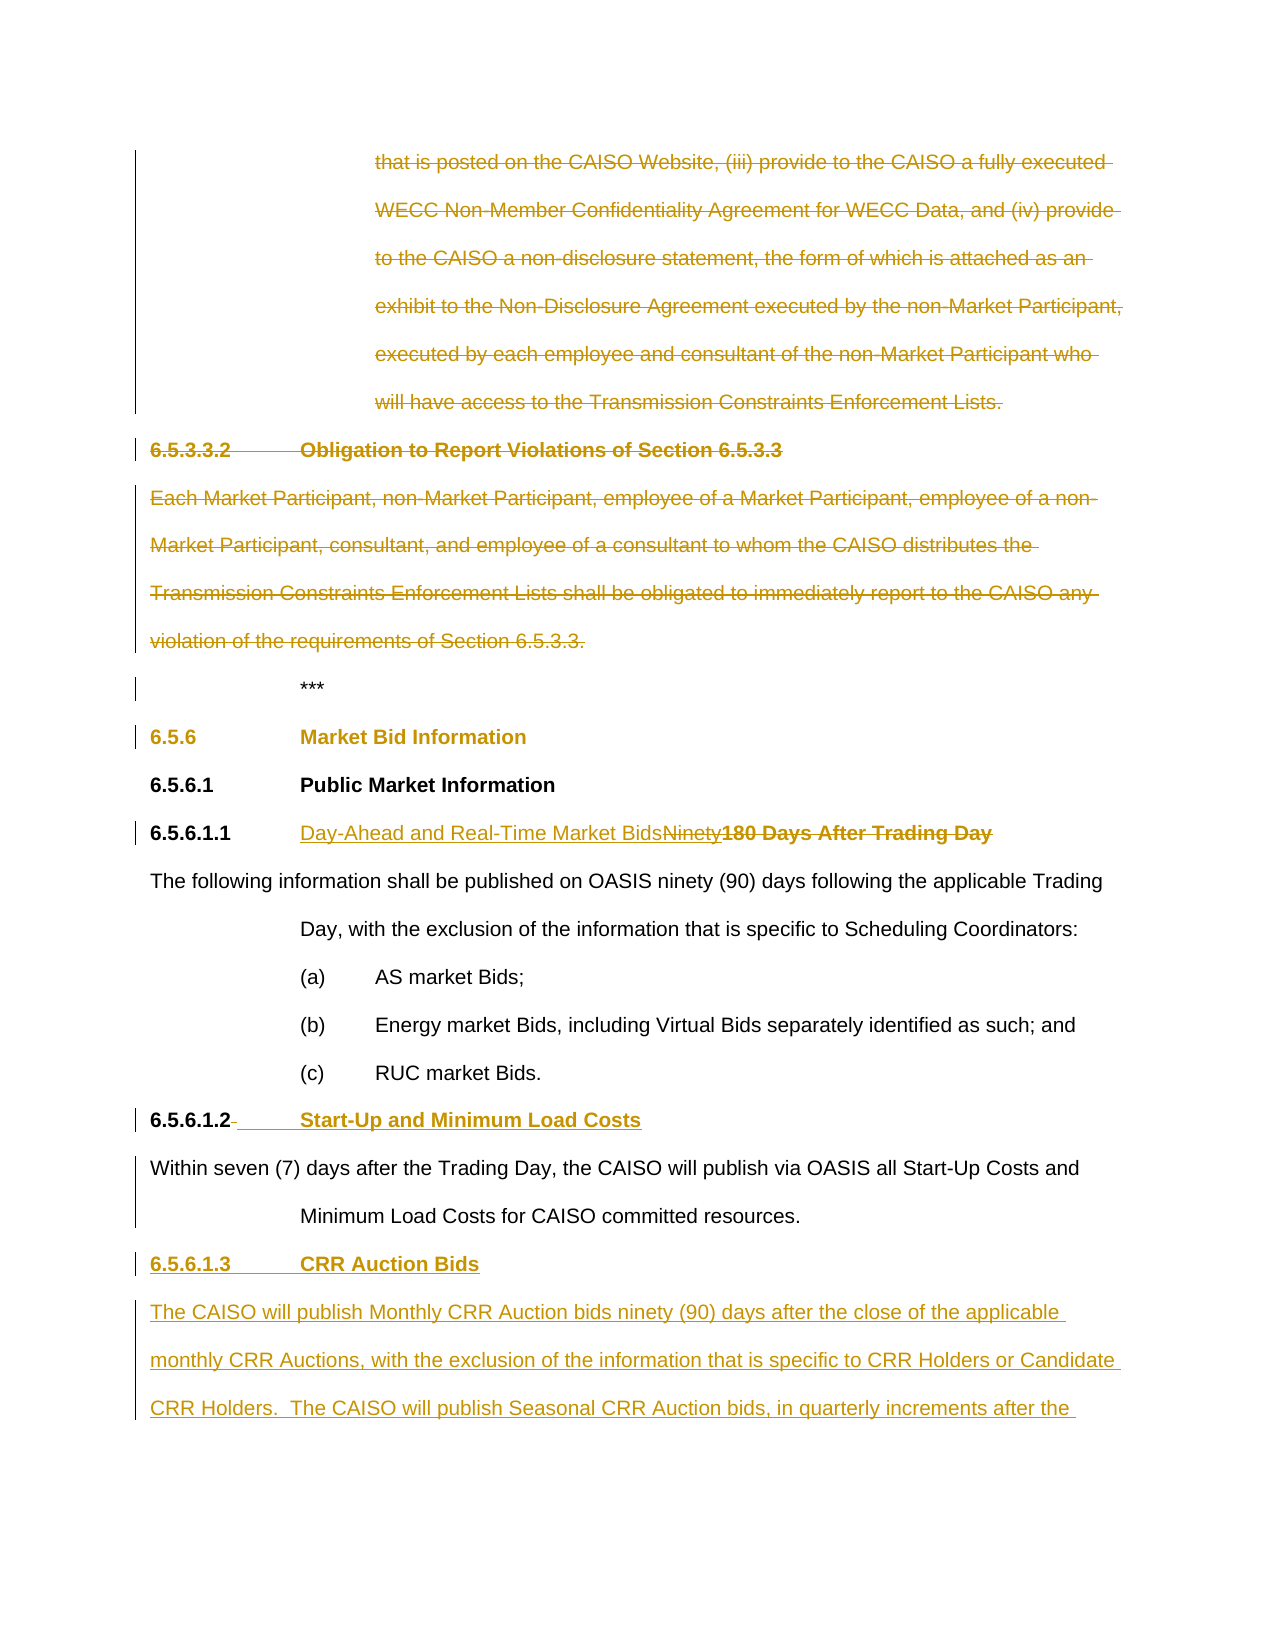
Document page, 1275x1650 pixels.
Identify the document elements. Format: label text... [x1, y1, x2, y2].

text (b) Energy market Bids, including Virtual Bids separately identified as such; and [300, 1012, 1125, 1036]
text (c) RUC market Bids. [300, 1060, 1125, 1084]
text 6.5.6.1.2 [150, 1108, 1125, 1132]
text (a) AS market Bids; [300, 964, 1125, 988]
subtitle 6.5.6 Market Bid Information [150, 725, 1125, 749]
text 6.5.6.1.1 [150, 821, 1125, 845]
text *** [300, 677, 1125, 701]
text Within seven (7) days after the Trading Day, the CAISO will publish via OASIS all Start-Up Costs and Minimum Load Costs for CAISO committed resources. [150, 1156, 1125, 1228]
text 6.5.6.1 Public Market Information [150, 773, 1125, 797]
text The following information shall be published on OASIS ninety (90) days following the applicable Trading Day, with the exclusion of the information that is specific to Scheduling Coordinators: [150, 869, 1125, 941]
